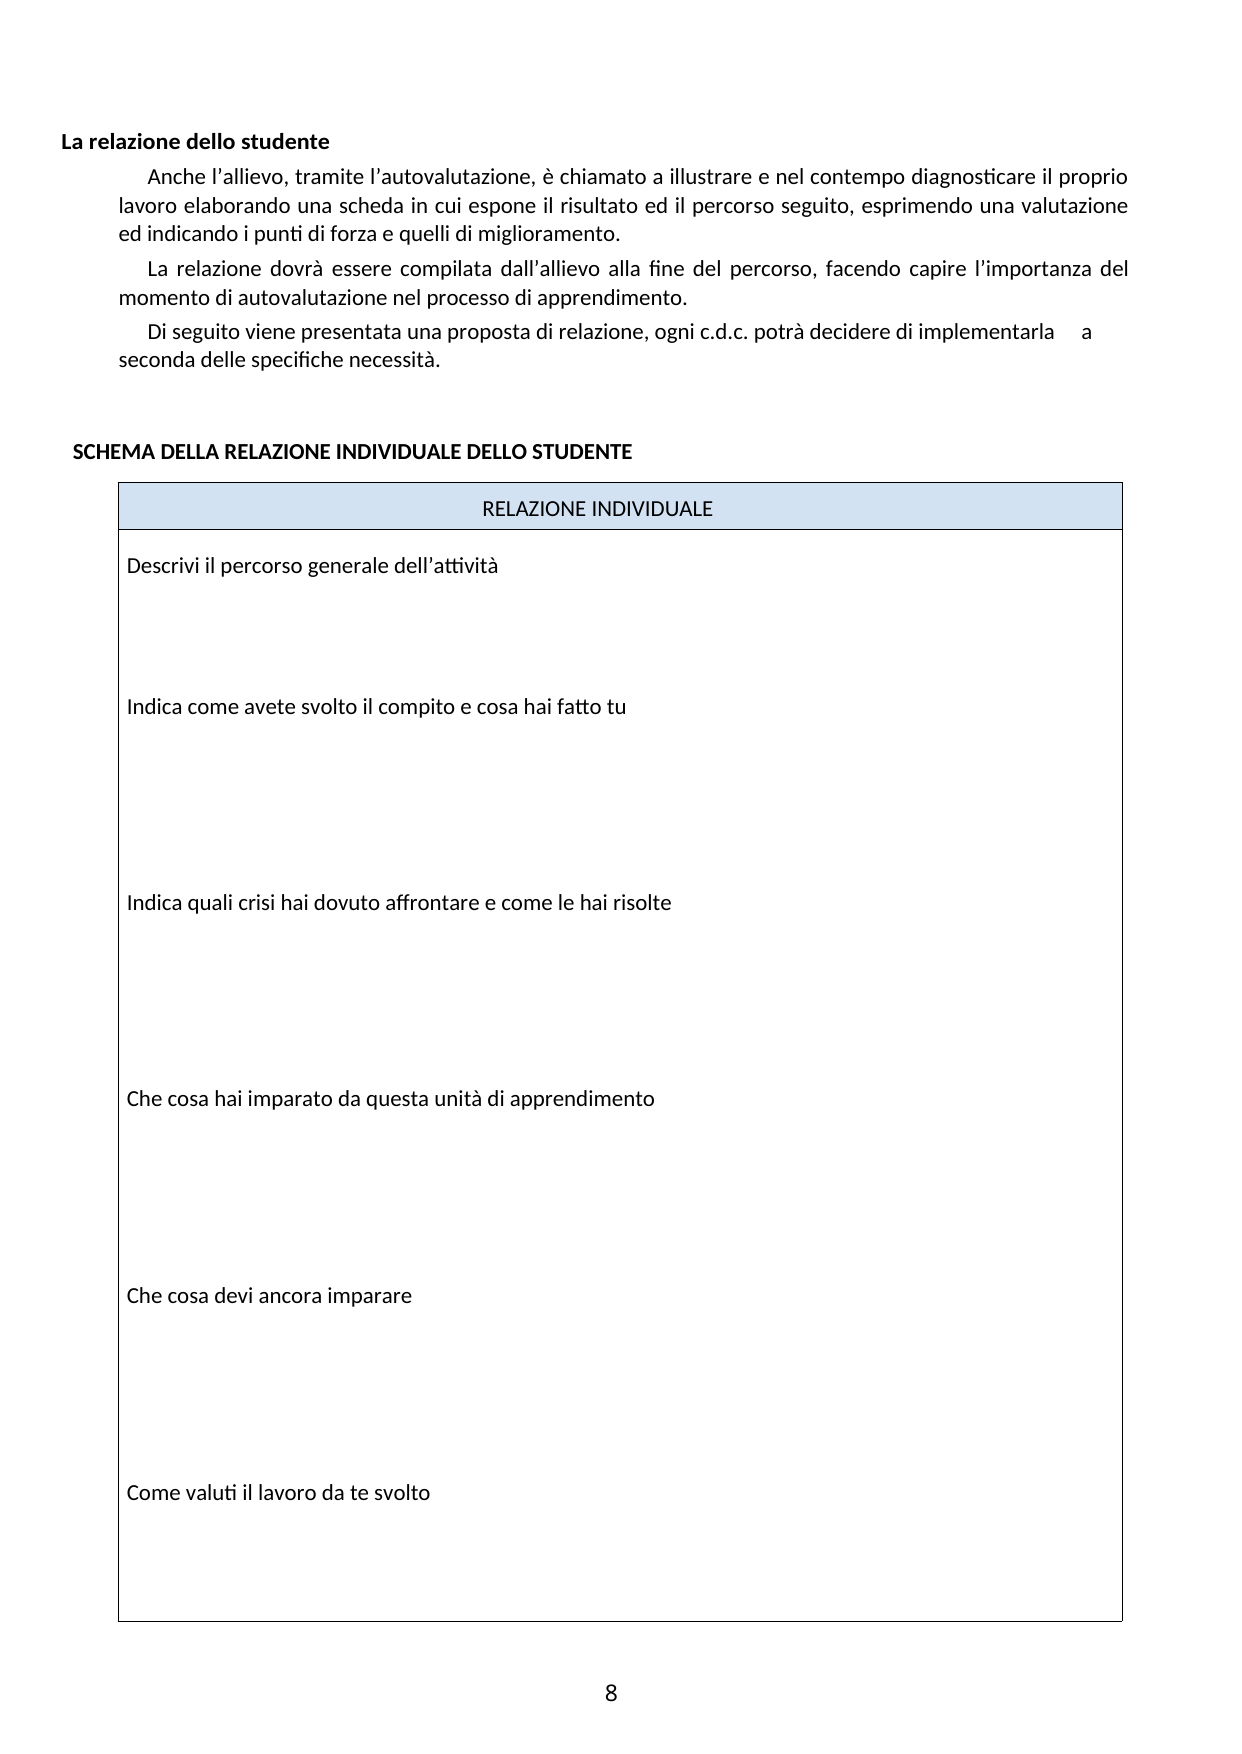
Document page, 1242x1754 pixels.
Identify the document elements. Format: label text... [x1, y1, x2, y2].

text Indica quali crisi hai dovuto affrontare e come le hai risolte [127, 888, 1142, 916]
text Che cosa devi ancora imparare [127, 1282, 1142, 1310]
text Che cosa hai imparato da questa unità di apprendimento [127, 1084, 1142, 1112]
subtitle La relazione dello studente [61, 127, 1142, 156]
text La relazione dovrà essere compilata dall’allievo alla fine del percorso, facendo capire l’importanza del momento di autovalutazione nel processo di apprendimento. [118, 254, 1131, 311]
text Indica come avete svolto il compito e cosa hai fatto tu [127, 692, 1142, 720]
text RELAZIONE INDIVIDUALE [443, 494, 753, 522]
text Anche l’allievo, tramite l’autovalutazione, è chiamato a illustrare e nel contempo diagnosticare il proprio lavoro elaborando una scheda in cui espone il risultato ed il percorso seguito, esprimendo una valutazione ed indicando i punti di forza e quelli di miglioramento. [118, 162, 1131, 248]
subtitle SCHEMA DELLA RELAZIONE INDIVIDUALE DELLO STUDENTE [73, 437, 1142, 465]
text Di seguito viene presentata una proposta di relazione, ogni c.d.c. potrà decidere di implementarla a seconda delle specifiche necessità. [118, 317, 1131, 374]
text Come valuti il lavoro da te svolto [127, 1478, 1142, 1507]
text Descrivi il percorso generale dell’attività [127, 551, 1142, 579]
